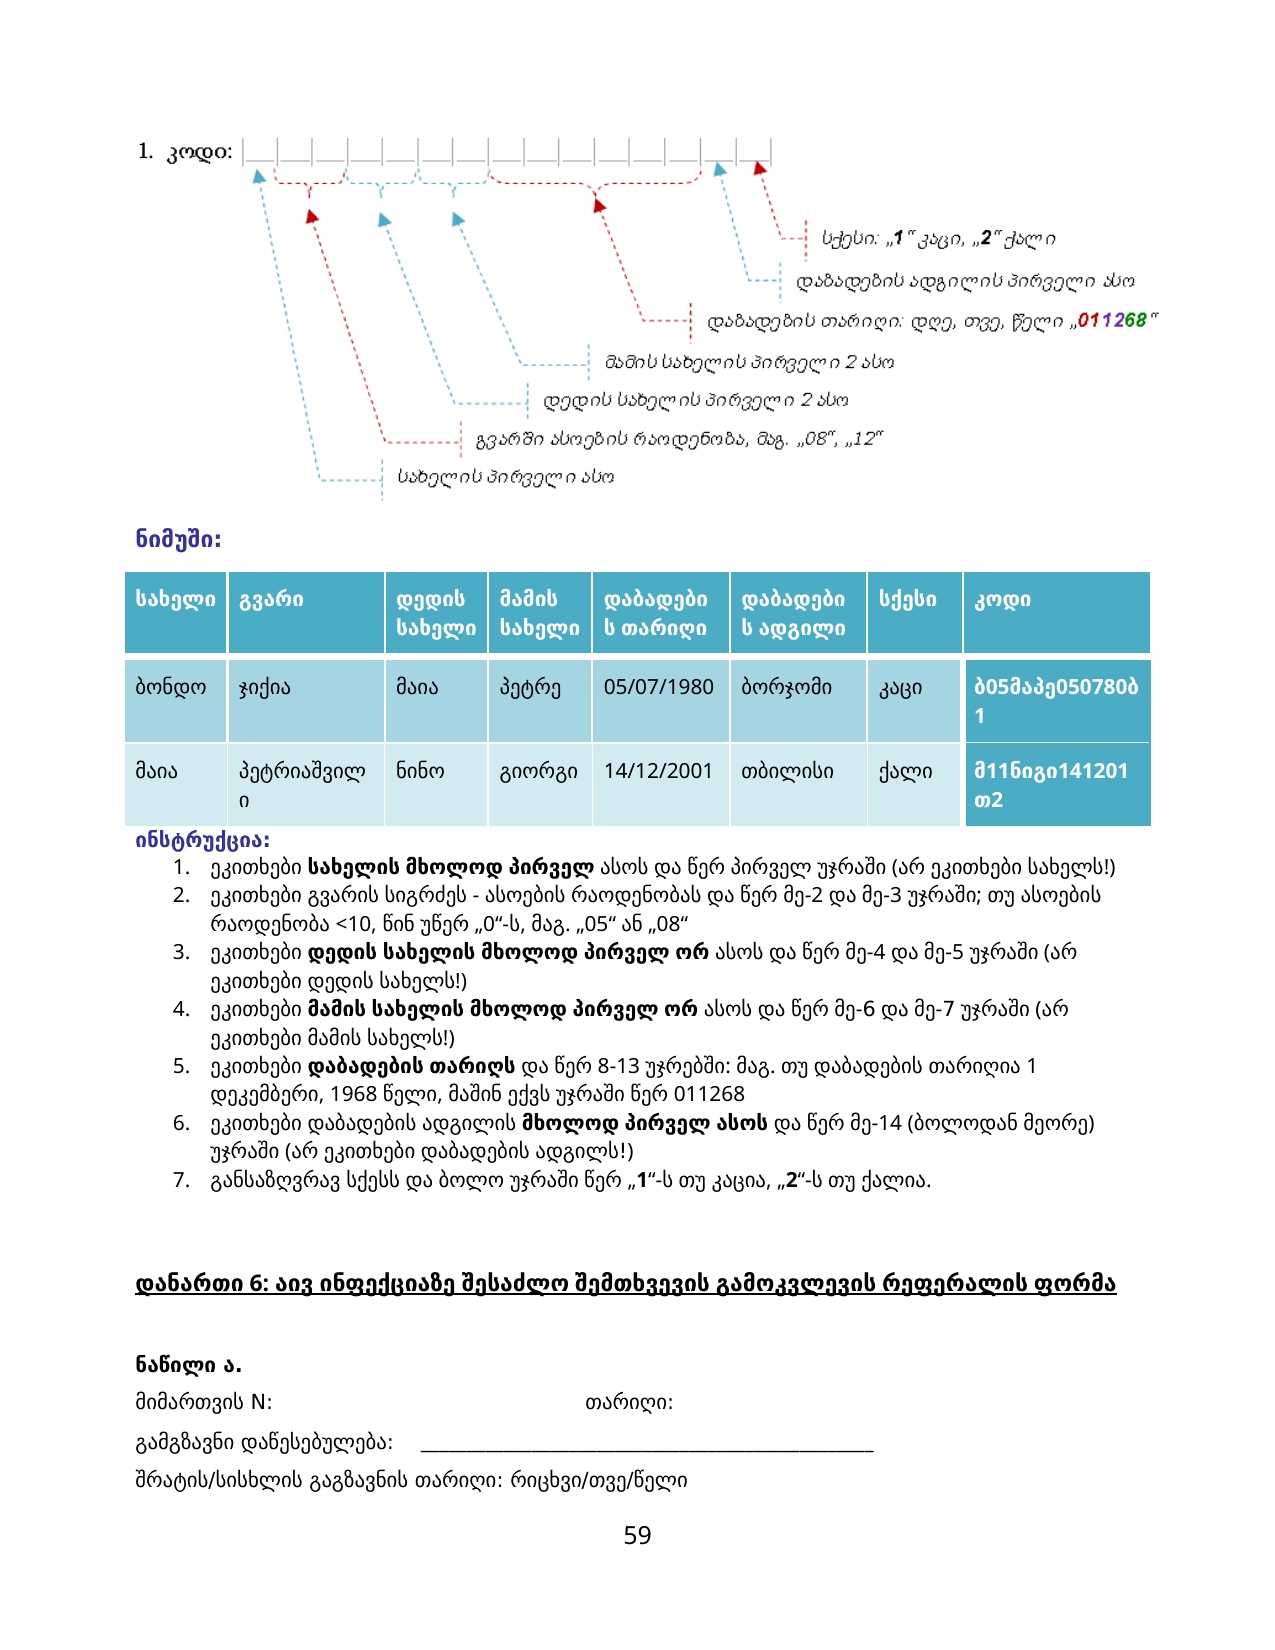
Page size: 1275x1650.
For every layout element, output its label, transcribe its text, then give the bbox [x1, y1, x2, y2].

table_cell ბ05მაპე050780ბ1 [966, 660, 1151, 742]
table_cell პეტრე [489, 660, 591, 742]
text მიმართვის N: თარიღი: [135, 1390, 1140, 1414]
subtitle დანართი 6: აივ ინფექციაზე შესაძლო შემთხვევის გამოკვლევის რეფერალის ფორმა [135, 1267, 1140, 1298]
table_cell 05/07/1980 [593, 660, 729, 742]
table_cell კაცი [868, 660, 960, 742]
table_header დაბადების თარიღი [593, 572, 729, 653]
list განსაზღვრავ სქესს და ბოლო უჯრაში წერ „1“-ს თუ კაცია, „2“-ს თუ ქალია. [173, 1165, 1140, 1193]
table_header დედის სახელი [386, 572, 487, 653]
list ეკითხები დედის სახელის მხოლოდ პირველ ორ ასოს და წერ მე-4 და მე-5 უჯრაში (არ ეკითხები დედის სახელს!) [173, 937, 1140, 994]
table_cell მაია [125, 744, 227, 826]
table_header კოდი [964, 572, 1150, 653]
text შრატის/სისხლის გაგზავნის თარიღი: რიცხვი/თვე/წელი [135, 1468, 1140, 1492]
table_cell ქალი [868, 744, 960, 826]
table_cell თბილისი [731, 744, 867, 826]
list ეკითხები დაბადების ადგილის მხოლოდ პირველ ასოს და წერ მე-14 (ბოლოდან მეორე) უჯრაში (არ ეკითხები დაბადების ადგილს!) [173, 1108, 1140, 1165]
table_header სახელი [125, 572, 226, 653]
table_cell პეტრიაშვილი [228, 744, 384, 826]
subtitle ინსტრუქცია: [135, 828, 1140, 852]
table_header მამის სახელი [489, 572, 591, 653]
text ნაწილი ა. [135, 1353, 1140, 1378]
table_cell ჯიქია [229, 660, 384, 742]
table_cell ნინო [385, 744, 487, 826]
table_cell ბონდო [125, 660, 226, 742]
table_cell ბორჯომი [731, 660, 866, 742]
text გამგზავნი დაწესებულება: _________________________________________________ [135, 1427, 1140, 1456]
list ეკითხები გვარის სიგრძეს - ასოების რაოდენობას და წერ მე-2 და მე-3 უჯრაში; თუ ასოების რაოდენობა <10, წინ უწერ „0“-ს, მაგ. „05“ ან „08“ [173, 880, 1140, 937]
table_cell გიორგი [489, 744, 592, 826]
table_header სქესი [868, 572, 962, 653]
subtitle ნიმუში: [135, 526, 1140, 553]
list ეკითხები სახელის მხოლოდ პირველ ასოს და წერ პირველ უჯრაში (არ ეკითხები სახელს!) [173, 852, 1140, 880]
table_header გვარი [229, 572, 384, 653]
table_cell მ11ნიგი141201თ2 [966, 742, 1151, 826]
table_cell 14/12/2001 [593, 744, 729, 826]
table_header დაბადების ადგილი [731, 572, 866, 653]
list ეკითხები დაბადების თარიღს და წერ 8-13 უჯრებში: მაგ. თუ დაბადების თარიღია 1 დეკემბერი, 1968 წელი, მაშინ ექვს უჯრაში წერ 011268 [173, 1051, 1140, 1108]
table_cell მაია [386, 660, 487, 742]
list ეკითხები მამის სახელის მხოლოდ პირველ ორ ასოს და წერ მე-6 და მე-7 უჯრაში (არ ეკითხები მამის სახელს!) [173, 994, 1140, 1051]
